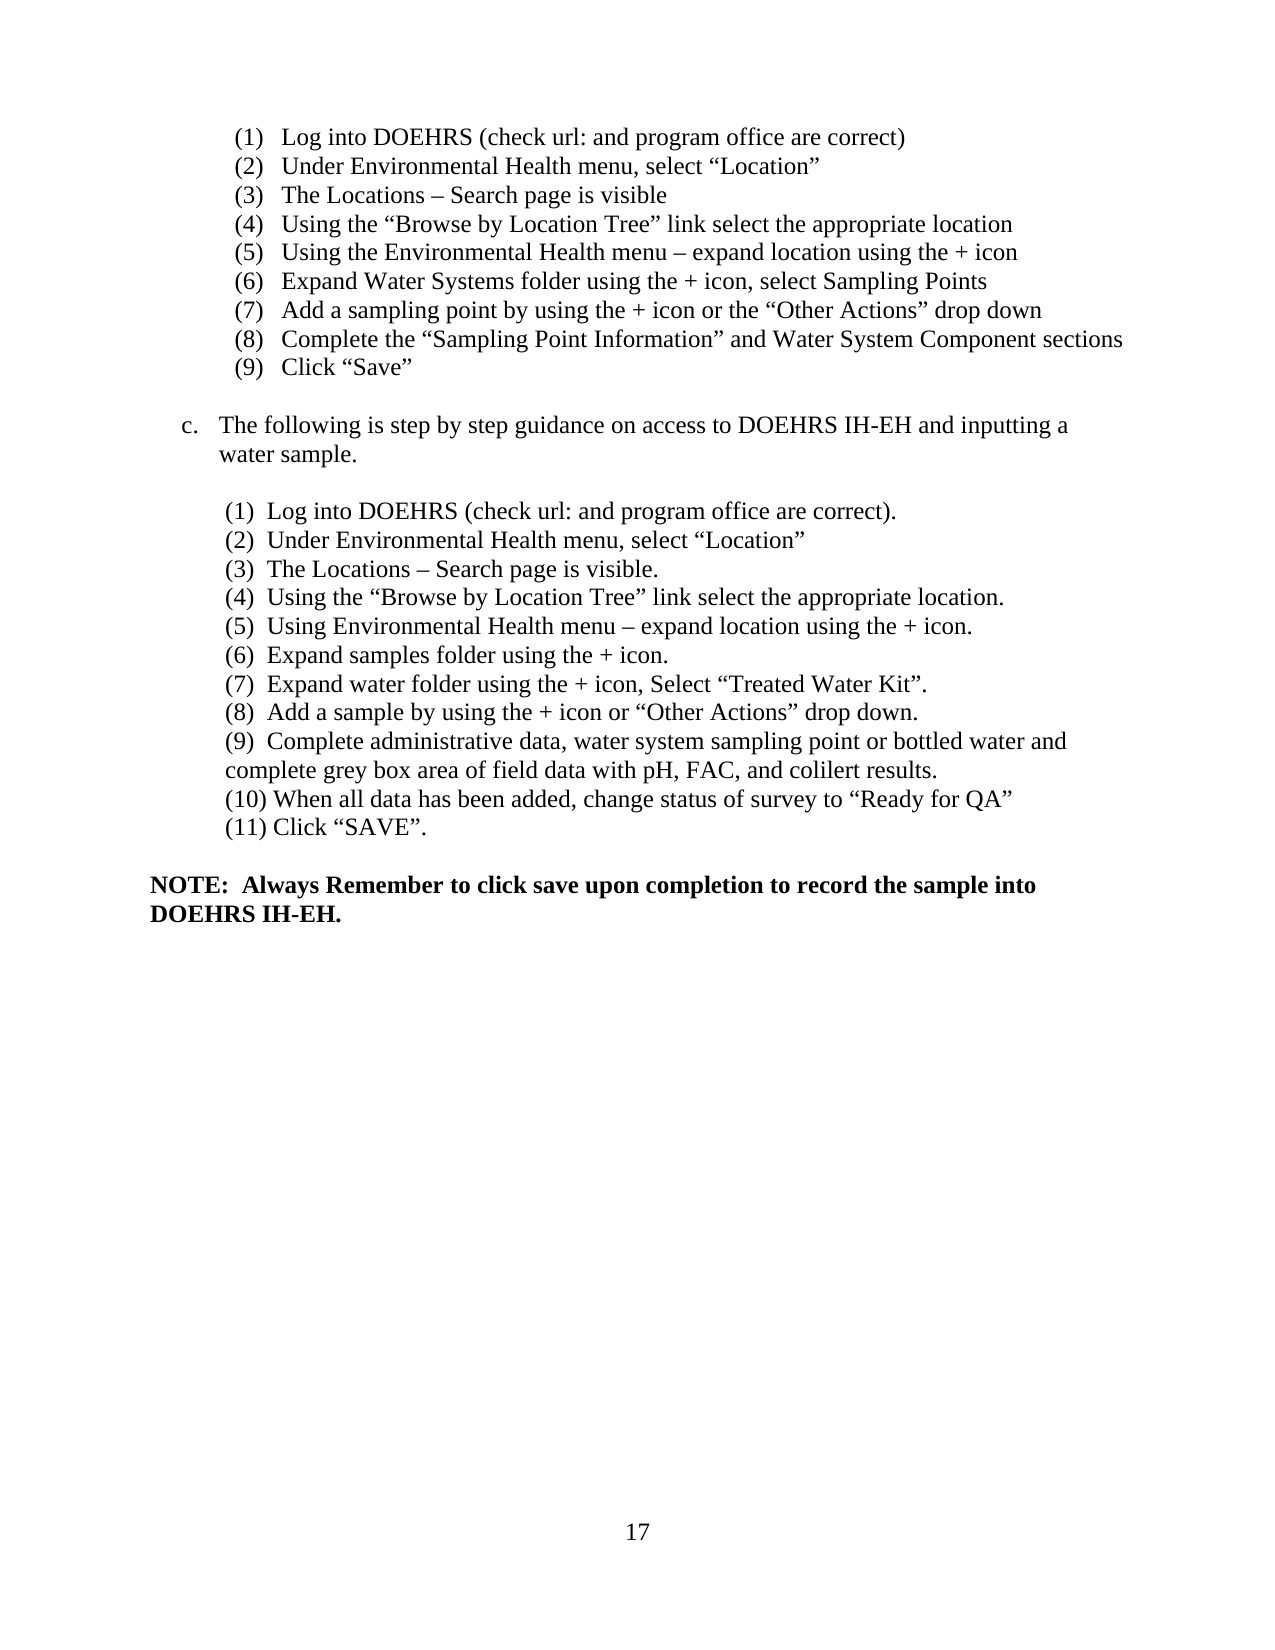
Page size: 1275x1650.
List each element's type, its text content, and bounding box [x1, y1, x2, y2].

text (8) Add a sample by using the + icon or “Other Actions” drop down. [150, 697, 1125, 726]
list Under Environmental Health menu, select “Location” [234, 151, 1125, 180]
list Using the Environmental Health menu – expand location using the + icon [234, 237, 1125, 266]
text (6) Expand samples folder using the + icon. [150, 640, 1125, 669]
text (1) Log into DOEHRS (check url: and program office are correct). [150, 496, 1125, 525]
text (5) Using Environmental Health menu – expand location using the + icon. [150, 611, 1125, 640]
text (9) Complete administrative data, water system sampling point or bottled water and complete grey box area of field data with pH, FAC, and colilert results. [225, 726, 1125, 784]
text (11) Click “SAVE”. [150, 812, 1125, 841]
list Add a sampling point by using the + icon or the “Other Actions” drop down [234, 295, 1125, 324]
text (10) When all data has been added, change status of survey to “Ready for QA” [225, 784, 1125, 812]
text (3) The Locations – Search page is visible. [150, 554, 1125, 582]
list Using the “Browse by Location Tree” link select the appropriate location [234, 209, 1125, 237]
text (4) Using the “Browse by Location Tree” link select the appropriate location. [150, 582, 1125, 611]
list Complete the “Sampling Point Information” and Water System Component sections [234, 324, 1125, 352]
list Expand Water Systems folder using the + icon, select Sampling Points [234, 266, 1125, 295]
list Log into DOEHRS (check url: and program office are correct) [234, 122, 1125, 151]
text (2) Under Environmental Health menu, select “Location” [150, 525, 1125, 554]
list Click “Save” [234, 352, 1125, 381]
list The following is step by step guidance on access to DOEHRS IH-EH and inputting a water sample. [181, 410, 1125, 467]
text NOTE: Always Remember to click save upon completion to record the sample into DOEHRS IH-EH. [150, 870, 1125, 927]
list The Locations – Search page is visible [234, 180, 1125, 209]
text (7) Expand water folder using the + icon, Select “Treated Water Kit”. [150, 669, 1125, 697]
